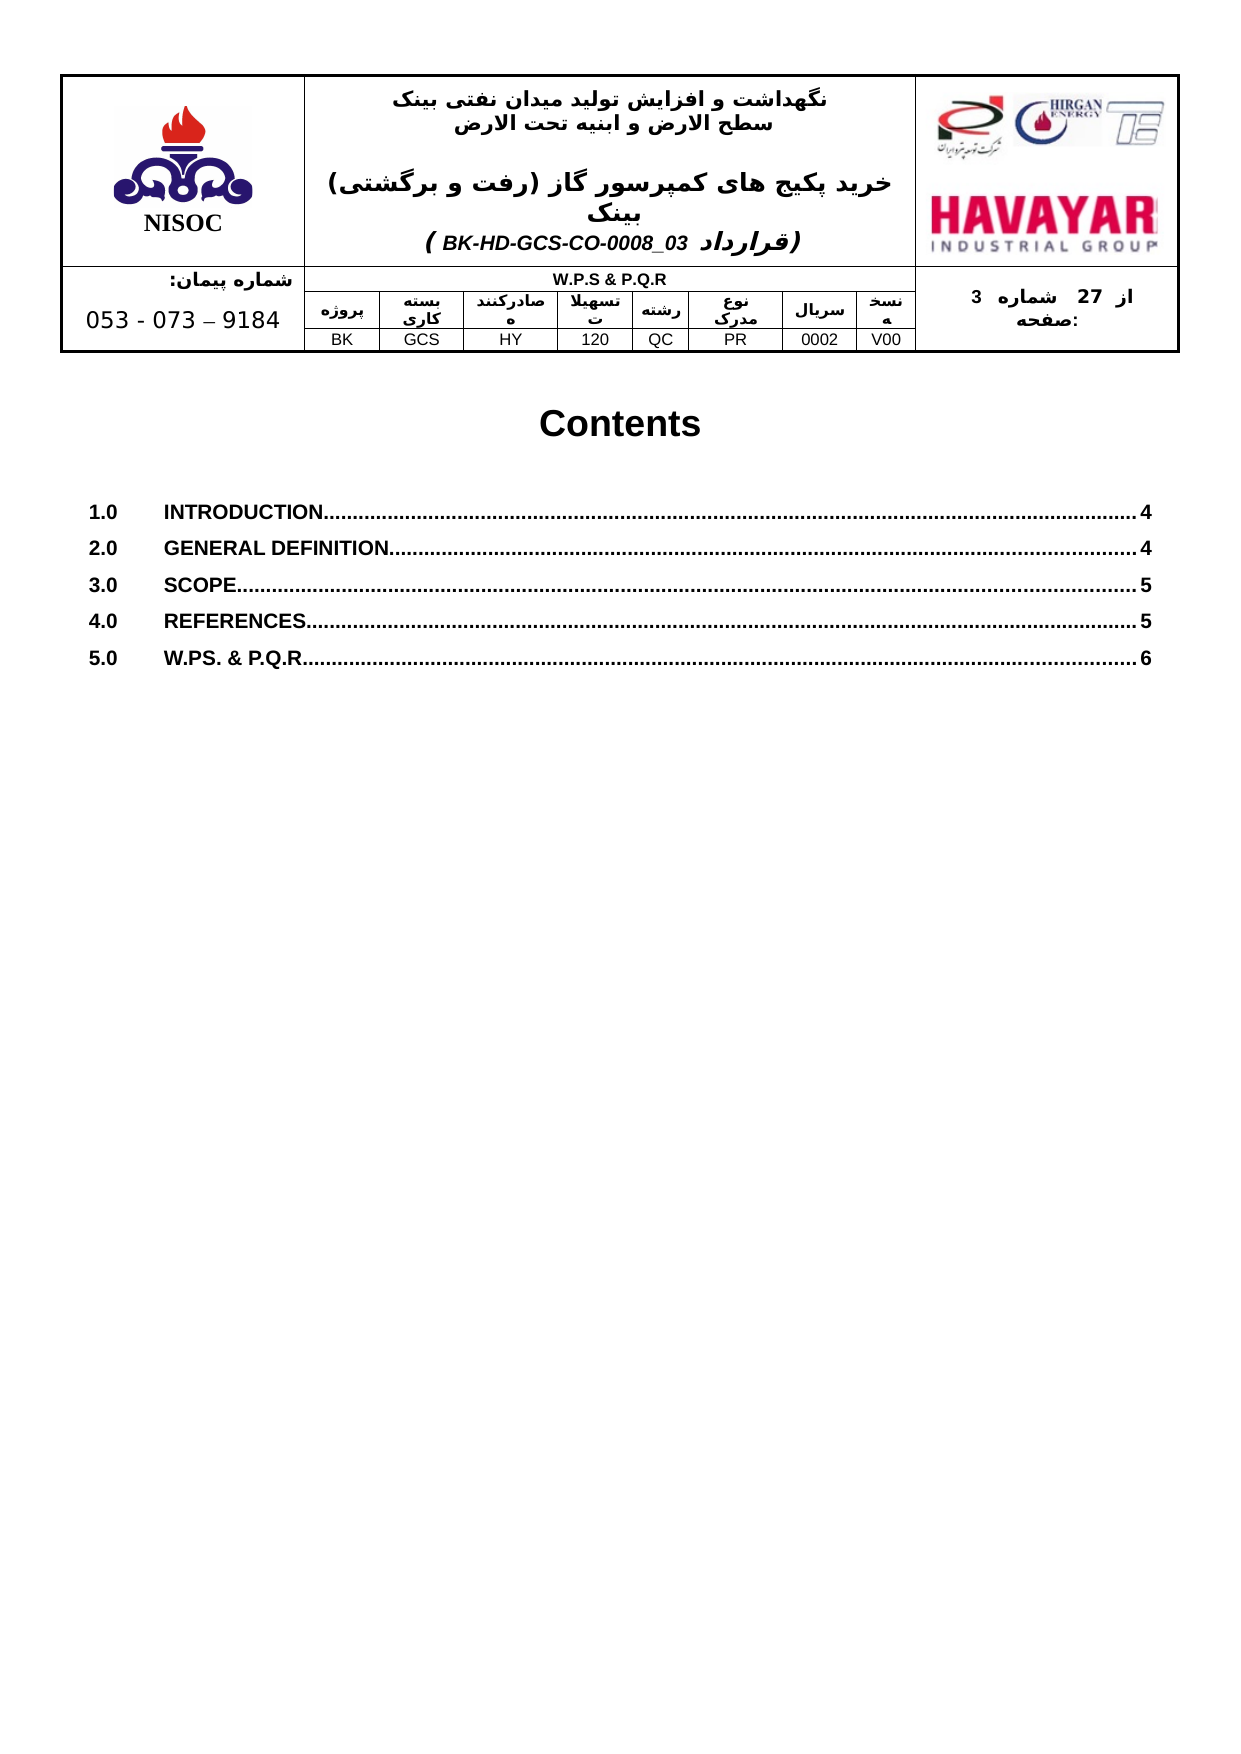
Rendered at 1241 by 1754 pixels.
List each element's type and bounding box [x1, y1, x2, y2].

picture [925, 92, 1166, 255]
picture [113, 106, 253, 208]
